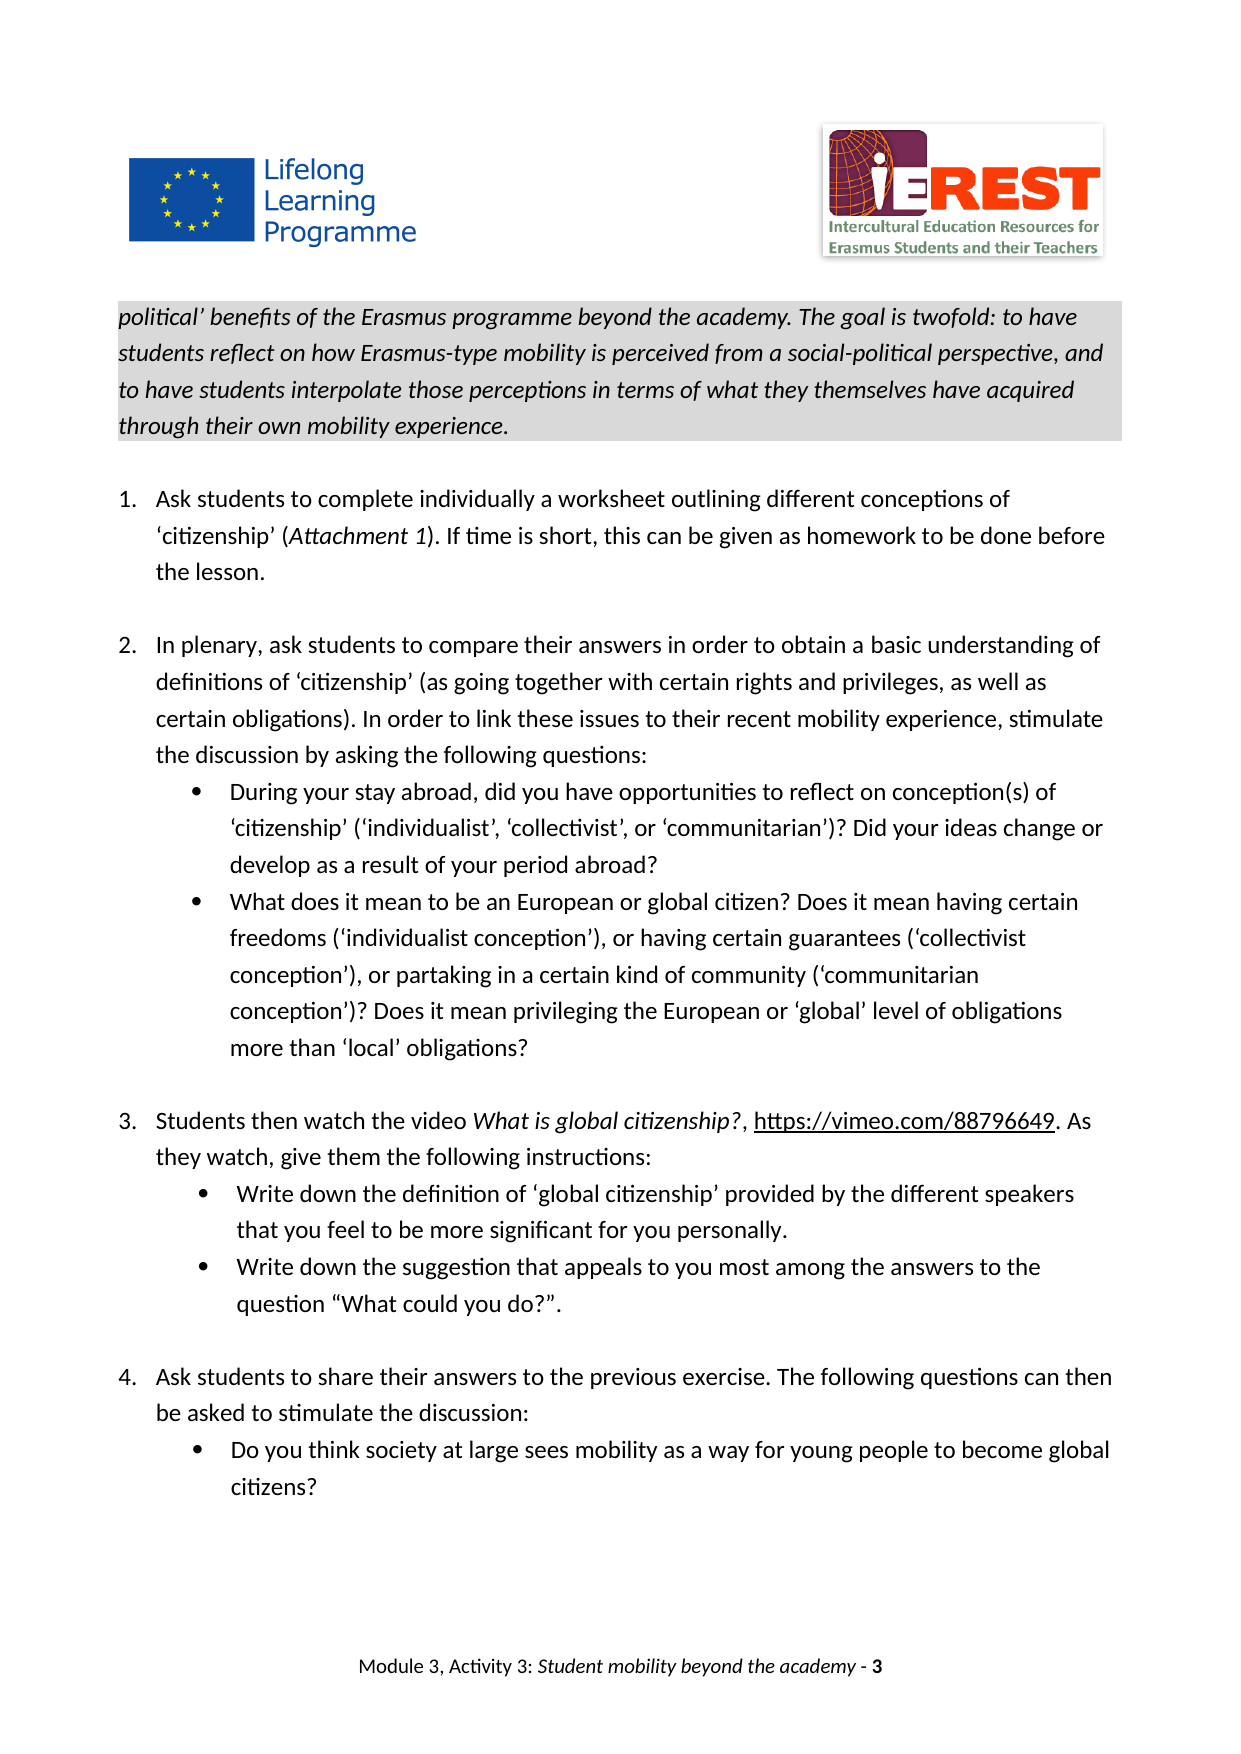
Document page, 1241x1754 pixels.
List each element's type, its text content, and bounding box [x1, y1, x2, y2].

list Write down the suggestion that appeals to you most among the answers to the question “What could you do?”. [199, 1251, 1122, 1318]
list What does it mean to be an European or global citizen? Does it mean having certain freedoms (‘individualist conception’), or having certain guarantees (‘collectivist conception’), or partaking in a certain kind of community (‘communitarian conception’)? Does it mean privileging the European or ‘global’ level of obligations more than ‘local’ obligations? [192, 886, 1122, 1062]
list Write down the definition of ‘global citizenship’ provided by the different speakers that you feel to be more significant for you personally. [199, 1178, 1122, 1245]
list Ask students to complete individually a worksheet outlining different conceptions of ‘citizenship’ (Attachment 1). If time is short, this can be given as homework to be done before the lesson. [118, 483, 1122, 587]
list Do you think society at large sees mobility as a way for young people to become global citizens? [193, 1434, 1122, 1501]
list Students then watch the video What is global citizenship?, https://vimeo.com/88796649. As they watch, give them the following instructions: [118, 1105, 1122, 1172]
picture [823, 123, 1104, 257]
list In plenary, ask students to compare their answers in order to obtain a basic understanding of definitions of ‘citizenship’ (as going together with certain rights and privileges, as well as certain obligations). In order to link these issues to their recent mobility experience, stimulate the discussion by asking the following questions: [118, 630, 1122, 770]
list During your stay abroad, did you have opportunities to reflect on conception(s) of ‘citizenship’ (‘individualist’, ‘collectivist’, or ‘communitarian’)? Did your ideas change or develop as a result of your period abroad? [192, 776, 1122, 879]
list Ask students to share their answers to the previous exercise. The following questions can then be asked to stimulate the discussion: [118, 1361, 1122, 1428]
picture [118, 146, 443, 272]
